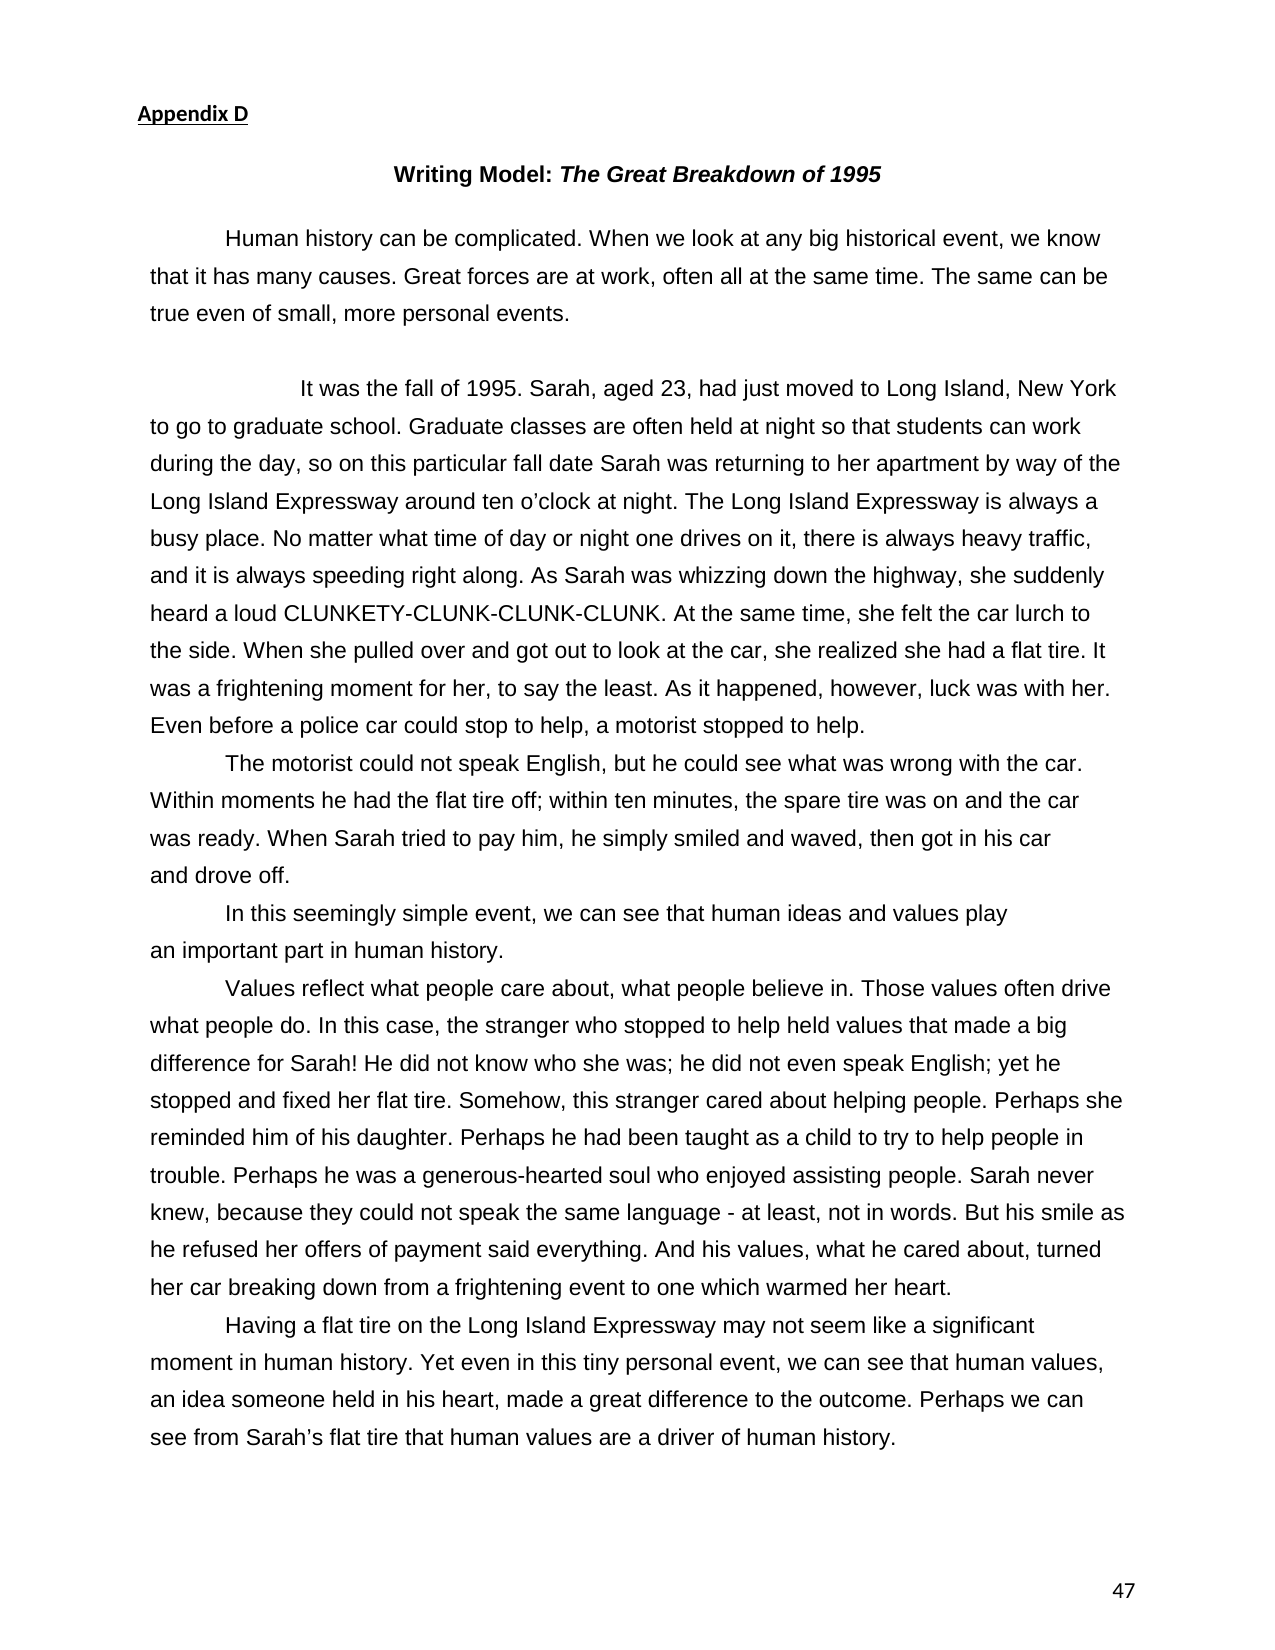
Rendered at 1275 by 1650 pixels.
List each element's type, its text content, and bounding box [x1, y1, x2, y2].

text Human history can be complicated. When we look at any big historical event, we know that it has many causes. Great forces are at work, often all at the same time. The same can be true even of small, more personal events. [150, 225, 1108, 327]
text Having a flat tire on the Long Island Expressway may not seem like a significant moment in human history. Yet even in this tiny personal event, we can see that human values, an idea someone held in his heart, made a great difference to the outcome. Perhaps we can see from Sarah’s flat tire that human values are a driver of human history. [150, 1312, 1123, 1450]
text The motorist could not speak English, but he could see what was wrong with the car. Within moments he had the flat tire off; within ten minutes, the spare tire was on and the car was ready. When Sarah tried to pay him, he simply smiled and waved, then got in his car and drove off. [150, 750, 1095, 888]
text It was the fall of 1995. Sarah, aged 23, had just moved to Long Island, New York to go to graduate school. Graduate classes are often held at night so that students can work during the day, so on this particular fall date Sarah was returning to her apartment by way of the Long Island Expressway around ten o’clock at night. The Long Island Expressway is always a busy place. No matter what time of day or night one drives on it, there is always heavy traffic, and it is always speeding right along. As Sarah was whizzing down the highway, she suddenly heard a loud CLUNKETY-CLUNK-CLUNK-CLUNK. At the same time, she felt the car lurch to the side. When she pulled over and got out to look at the car, she realized she had a flat tire. It was a frightening moment for her, to say the least. As it happened, however, luck was with her. Even before a police car could stop to help, a motorist stopped to help. [150, 375, 1121, 738]
subtitle Appendix D [137, 99, 583, 128]
text Writing Model: The Great Breakdown of 1995 [394, 161, 1135, 187]
text In this seemingly simple event, we can see that human ideas and values play an important part in human history. [150, 899, 1039, 963]
text Values reflect what people care about, what people believe in. Those values often drive what people do. In this case, the stranger who stopped to help held values that made a big difference for Sarah! He did not know who she was; he did not even speak English; yet he stopped and fixed her flat tire. Somehow, this stranger cared about helping people. Perhaps she reminded him of his daughter. Perhaps he had been taught as a child to try to help people in trouble. Perhaps he was a generous-hearted soul who enjoyed assisting people. Sarah never knew, because they could not speak the same language - at least, not in words. But his smile as he refused her offers of payment said everything. And his values, what he cared about, turned her car breaking down from a frightening event to one which warmed her heart. [150, 975, 1125, 1300]
